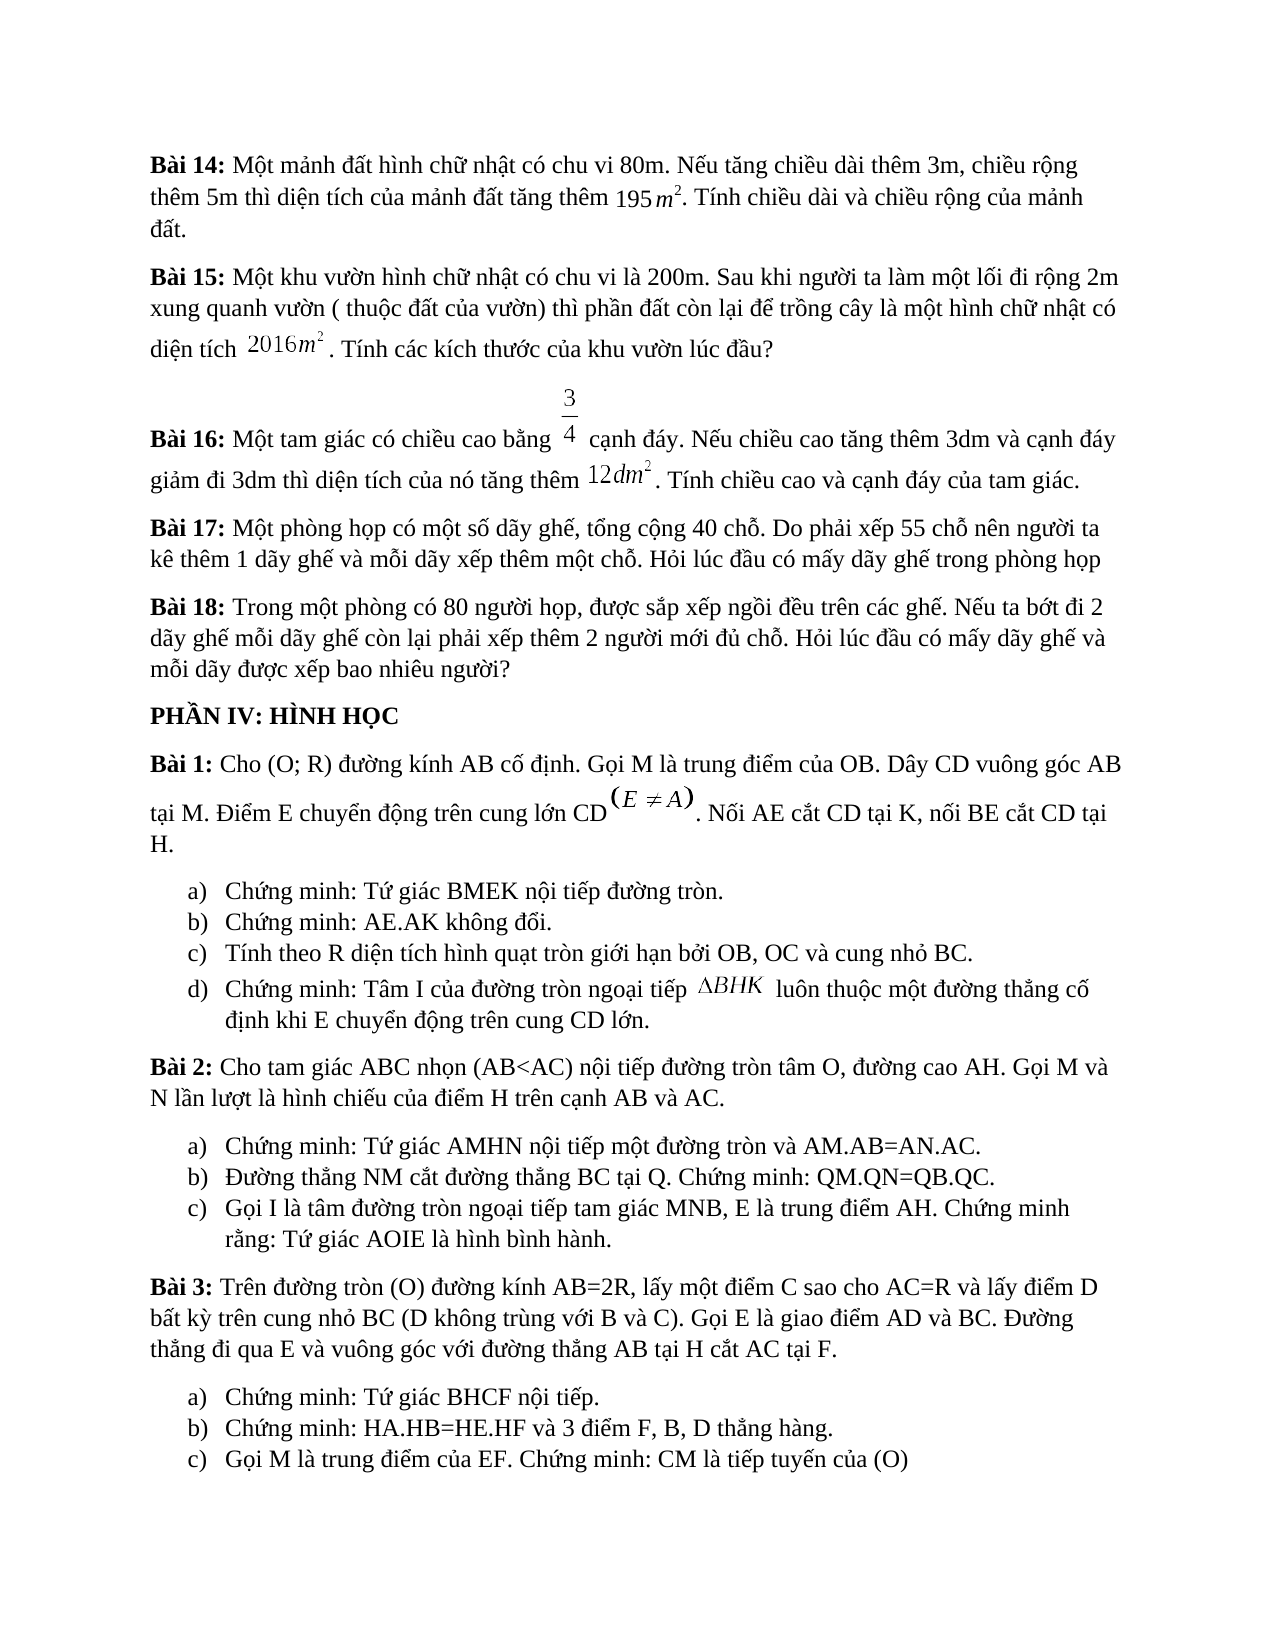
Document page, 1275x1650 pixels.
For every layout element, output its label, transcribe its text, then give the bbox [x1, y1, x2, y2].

list Chứng minh: Tứ giác BMEK nội tiếp đường tròn. [187, 876, 1125, 905]
text Bài 14: Một mảnh đất hình chữ nhật có chu vi 80m. Nếu tăng chiều dài thêm 3m, chiều rộng thêm 5m thì diện tích của mảnh đất tăng thêm . Tính chiều dài và chiều rộng của mảnh đất. [150, 150, 1125, 243]
list Tính theo R diện tích hình quạt tròn giới hạn bởi OB, OC và cung nhỏ BC. [187, 938, 1125, 967]
list Đường thẳng NM cắt đường thẳng BC tại Q. Chứng minh: QM.QN=QB.QC. [187, 1162, 1125, 1191]
list Gọi M là trung điểm của EF. Chứng minh: CM là tiếp tuyến của (O) [187, 1444, 1125, 1473]
list Gọi I là tâm đường tròn ngoại tiếp tam giác MNB, E là trung điểm AH. Chứng minh rằng: Tứ giác AOIE là hình bình hành. [187, 1193, 1125, 1253]
text Bài 16: Một tam giác có chiều cao bằng cạnh đáy. Nếu chiều cao tăng thêm 3dm và cạnh đáy giảm đi 3dm thì diện tích của nó tăng thêm . Tính chiều cao và cạnh đáy của tam giác. [150, 382, 1125, 494]
text Bài 18: Trong một phòng có 80 người họp, được sắp xếp ngồi đều trên các ghế. Nếu ta bớt đi 2 dãy ghế mỗi dãy ghế còn lại phải xếp thêm 2 người mới đủ chỗ. Hỏi lúc đầu có mấy dãy ghế và mỗi dãy được xếp bao nhiêu người? [150, 592, 1125, 682]
text Bài 3: Trên đường tròn (O) đường kính AB=2R, lấy một điểm C sao cho AC=R và lấy điểm D bất kỳ trên cung nhỏ BC (D không trùng với B và C). Gọi E là giao điểm AD và BC. Đường thẳng đi qua E và vuông góc với đường thẳng AB tại H cắt AC tại F. [150, 1272, 1125, 1363]
text Bài 15: Một khu vườn hình chữ nhật có chu vi là 200m. Sau khi người ta làm một lối đi rộng 2m xung quanh vườn ( thuộc đất của vườn) thì phần đất còn lại để trồng cây là một hình chữ nhật có diện tích . Tính các kích thước của khu vườn lúc đầu? [150, 262, 1125, 363]
list Chứng minh: AE.AK không đổi. [187, 907, 1125, 936]
text Bài 17: Một phòng họp có một số dãy ghế, tổng cộng 40 chỗ. Do phải xếp 55 chỗ nên người ta kê thêm 1 dãy ghế và mỗi dãy xếp thêm một chỗ. Hỏi lúc đầu có mấy dãy ghế trong phòng họp [150, 513, 1125, 573]
list Chứng minh: Tứ giác BHCF nội tiếp. [187, 1382, 1125, 1411]
list Chứng minh: HA.HB=HE.HF và 3 điểm F, B, D thẳng hàng. [187, 1413, 1125, 1442]
text Bài 1: Cho (O; R) đường kính AB cố định. Gọi M là trung điểm của OB. Dây CD vuông góc AB tại M. Điểm E chuyển động trên cung lớn CD. Nối AE cắt CD tại K, nối BE cắt CD tại H. [150, 749, 1125, 857]
text Bài 2: Cho tam giác ABC nhọn (AB<AC) nội tiếp đường tròn tâm O, đường cao AH. Gọi M và N lần lượt là hình chiếu của điểm H trên cạnh AB và AC. [150, 1052, 1125, 1112]
list Chứng minh: Tứ giác AMHN nội tiếp một đường tròn và AM.AB=AN.AC. [187, 1131, 1125, 1160]
list Chứng minh: Tâm I của đường tròn ngoại tiếp luôn thuộc một đường thẳng cố định khi E chuyển động trên cung CD lớn. [187, 969, 1125, 1033]
text PHẦN IV: HÌNH HỌC [150, 701, 1125, 730]
